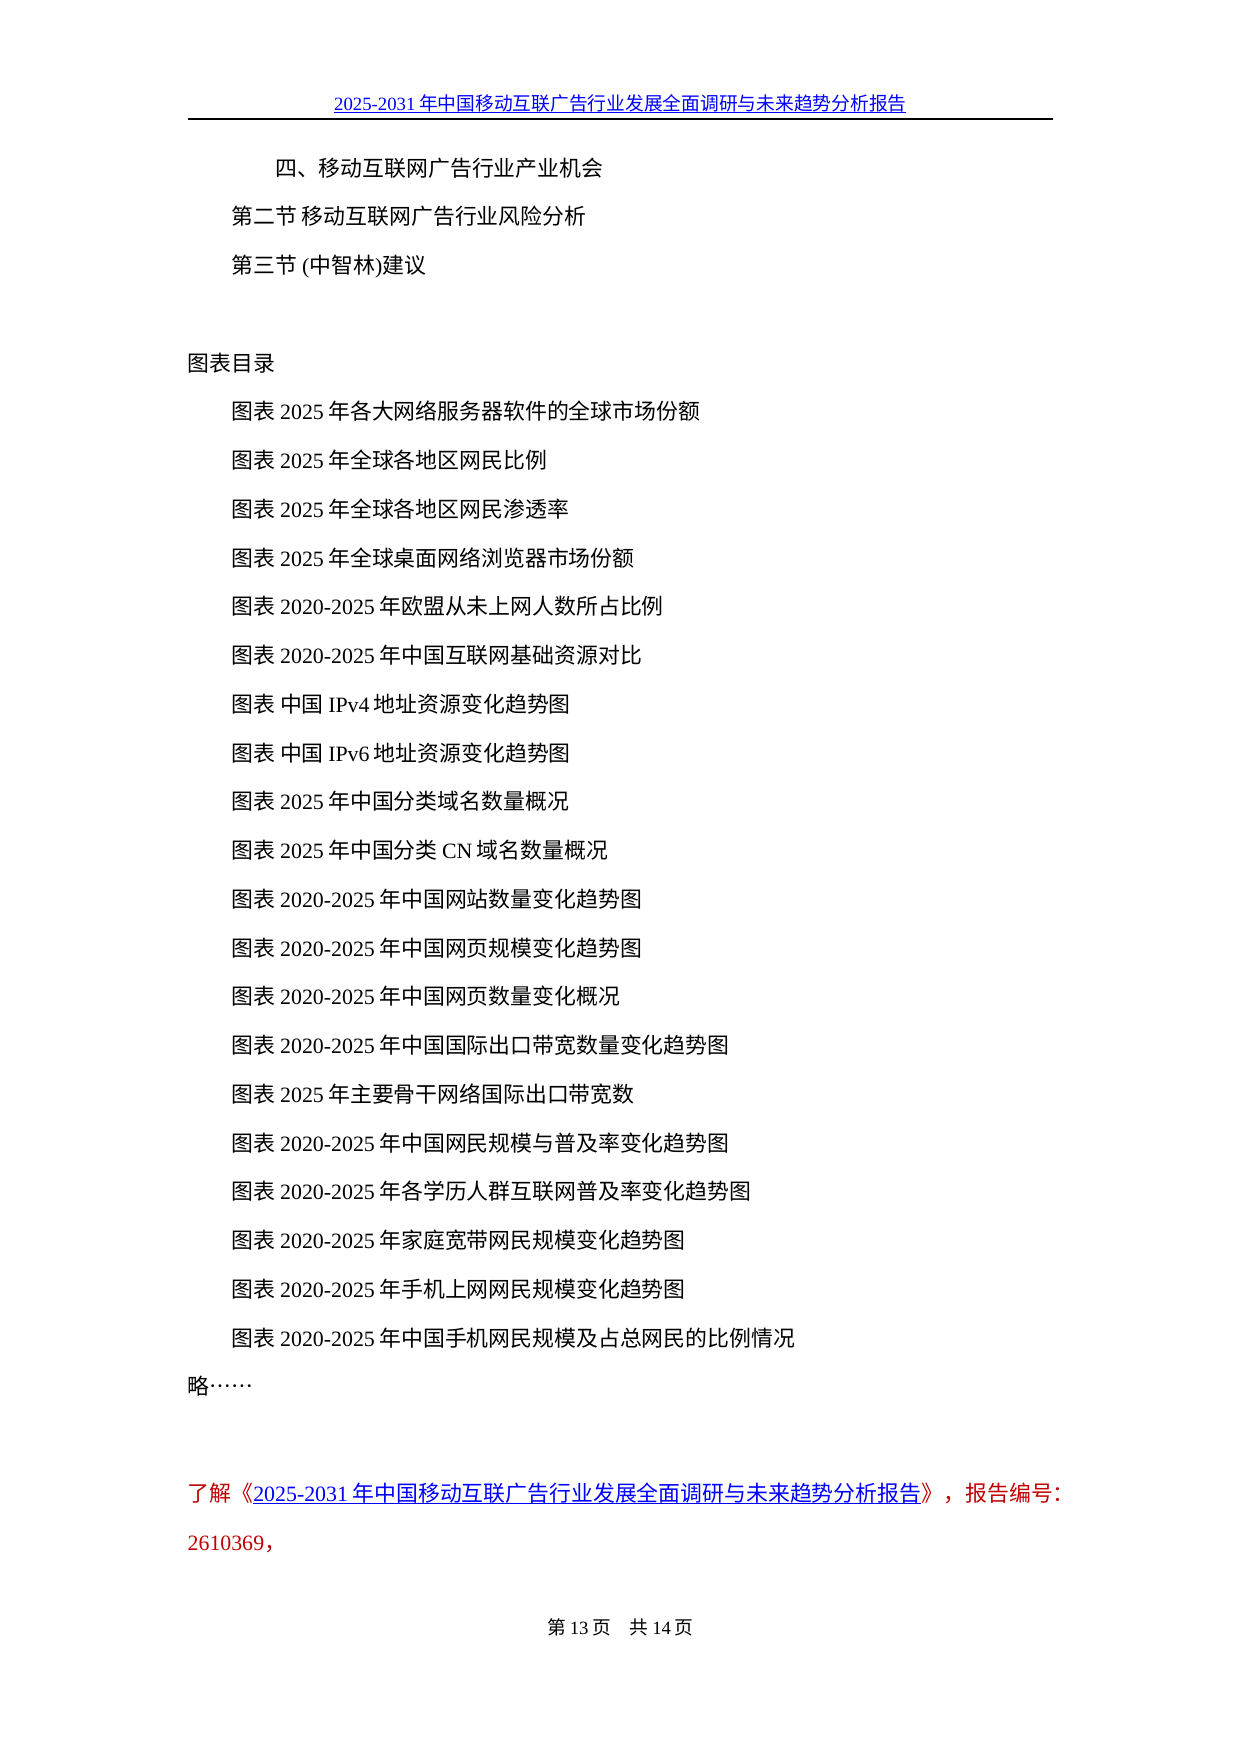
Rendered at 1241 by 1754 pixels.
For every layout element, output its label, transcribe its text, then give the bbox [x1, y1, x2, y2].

text 了解《2025-2031年中国移动互联广告行业发展全面调研与未来趋势分析报告》，报告编号：2610369， [187, 1475, 1053, 1557]
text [187, 150, 1053, 1401]
